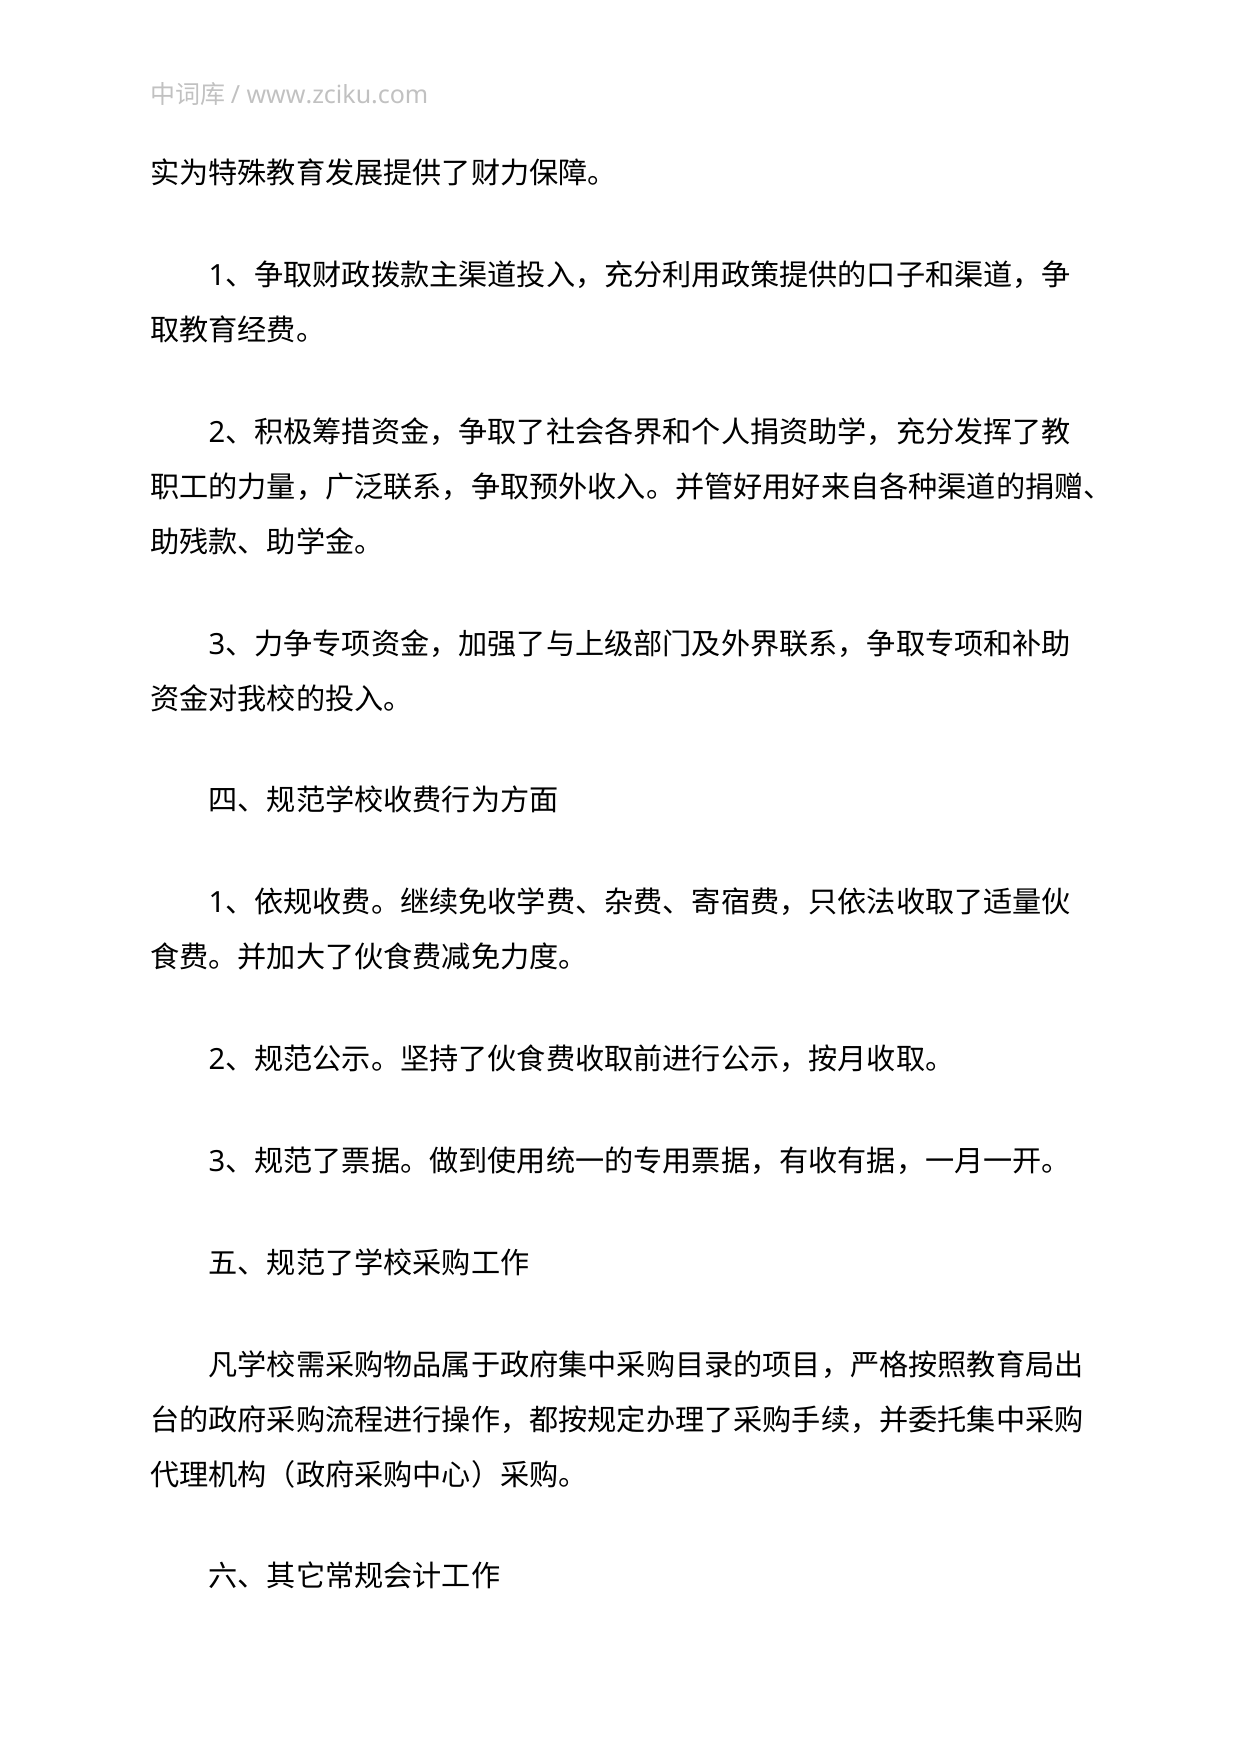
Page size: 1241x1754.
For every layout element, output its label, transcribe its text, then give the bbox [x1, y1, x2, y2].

text 3、规范了票据。做到使用统一的专用票据，有收有据，一月一开。 [150, 1137, 1090, 1180]
text 2、积极筹措资金，争取了社会各界和个人捐资助学，充分发挥了教职工的力量，广泛联系，争取预外收入。并管好用好来自各种渠道的捐赠、助残款、助学金。 [150, 408, 1090, 561]
text 凡学校需采购物品属于政府集中采购目录的项目，严格按照教育局出台的政府采购流程进行操作，都按规定办理了采购手续，并委托集中采购代理机构（政府采购中心）采购。 [150, 1341, 1090, 1493]
text 1、依规收费。继续免收学费、杂费、寄宿费，只依法收取了适量伙食费。并加大了伙食费减免力度。 [150, 879, 1090, 976]
text 1、争取财政拨款主渠道投入，充分利用政策提供的口子和渠道，争取教育经费。 [150, 252, 1090, 349]
text 六、其它常规会计工作 [150, 1553, 1090, 1595]
text 3、力争专项资金，加强了与上级部门及外界联系，争取专项和补助资金对我校的投入。 [150, 620, 1090, 717]
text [150, 150, 1090, 192]
text 2、规范公示。坚持了伙食费收取前进行公示，按月收取。 [150, 1036, 1090, 1078]
text 四、规范学校收费行为方面 [150, 777, 1090, 819]
text 五、规范了学校采购工作 [150, 1239, 1090, 1282]
